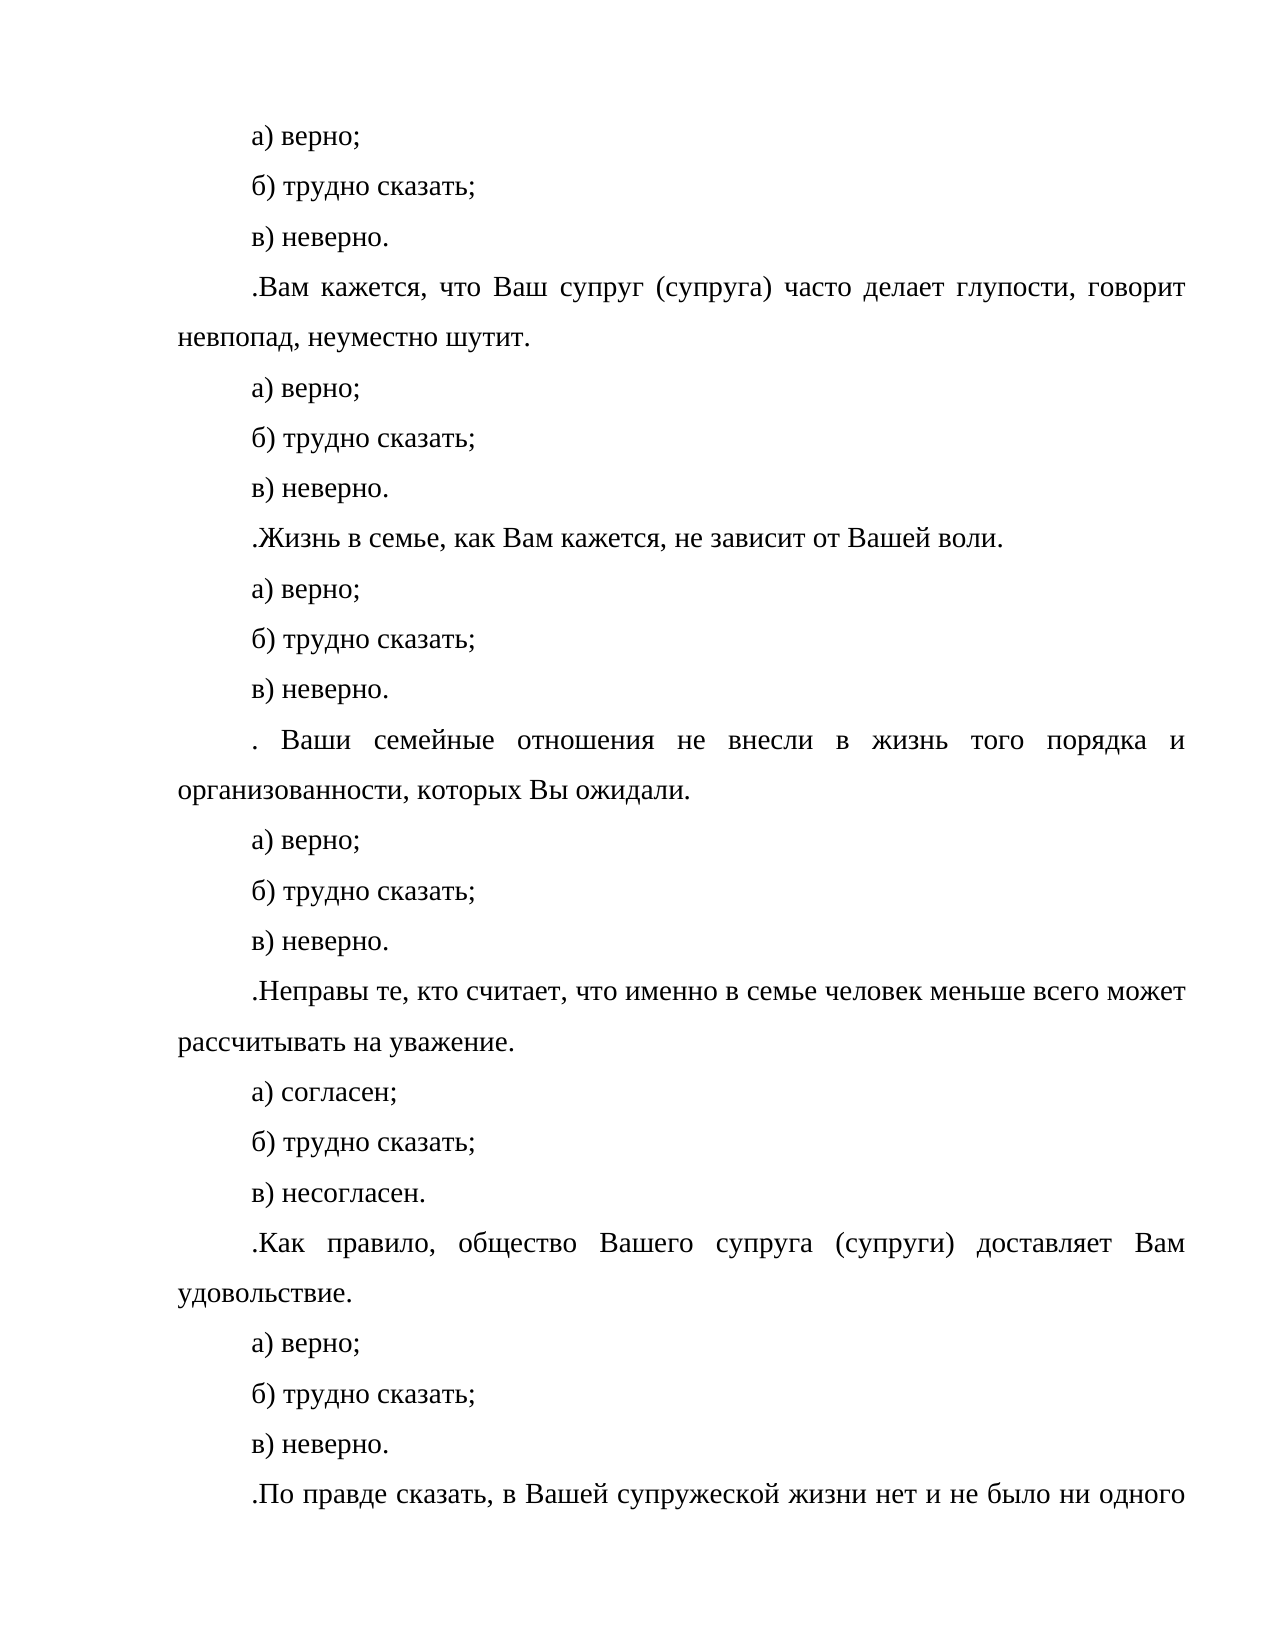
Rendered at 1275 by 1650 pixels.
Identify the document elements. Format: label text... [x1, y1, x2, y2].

text б) трудно сказать; [177, 420, 1186, 453]
text .Вам кажется, что Ваш супруг (супруга) часто делает глупости, говорит невпопад, неуместно шутит. [177, 269, 1186, 353]
text а) верно; [177, 571, 1186, 604]
text в) неверно. [177, 672, 1186, 705]
text .Жизнь в семье, как Вам кажется, не зависит от Вашей воли. [177, 521, 1186, 554]
text б) трудно сказать; [177, 1124, 1186, 1158]
text в) неверно. [177, 1426, 1186, 1460]
text . Ваши семейные отношения не внесли в жизнь того порядка и организованности, которых Вы ожидали. [177, 722, 1186, 806]
text а) верно; [177, 370, 1186, 403]
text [177, 1477, 1186, 1510]
text а) верно; [177, 822, 1186, 856]
text б) трудно сказать; [177, 1376, 1186, 1409]
text а) верно; [177, 1326, 1186, 1359]
text б) трудно сказать; [177, 168, 1186, 202]
text .Как правило, общество Вашего супруга (супруги) доставляет Вам удовольствие. [177, 1225, 1186, 1309]
text б) трудно сказать; [177, 873, 1186, 906]
text в) несогласен. [177, 1175, 1186, 1208]
text .Неправы те, кто считает, что именно в семье человек меньше всего может рассчитывать на уважение. [177, 973, 1186, 1057]
text а) верно; [177, 118, 1186, 152]
text б) трудно сказать; [177, 621, 1186, 655]
text в) неверно. [177, 470, 1186, 504]
text в) неверно. [177, 219, 1186, 252]
text в) неверно. [177, 923, 1186, 957]
text а) согласен; [177, 1074, 1186, 1108]
